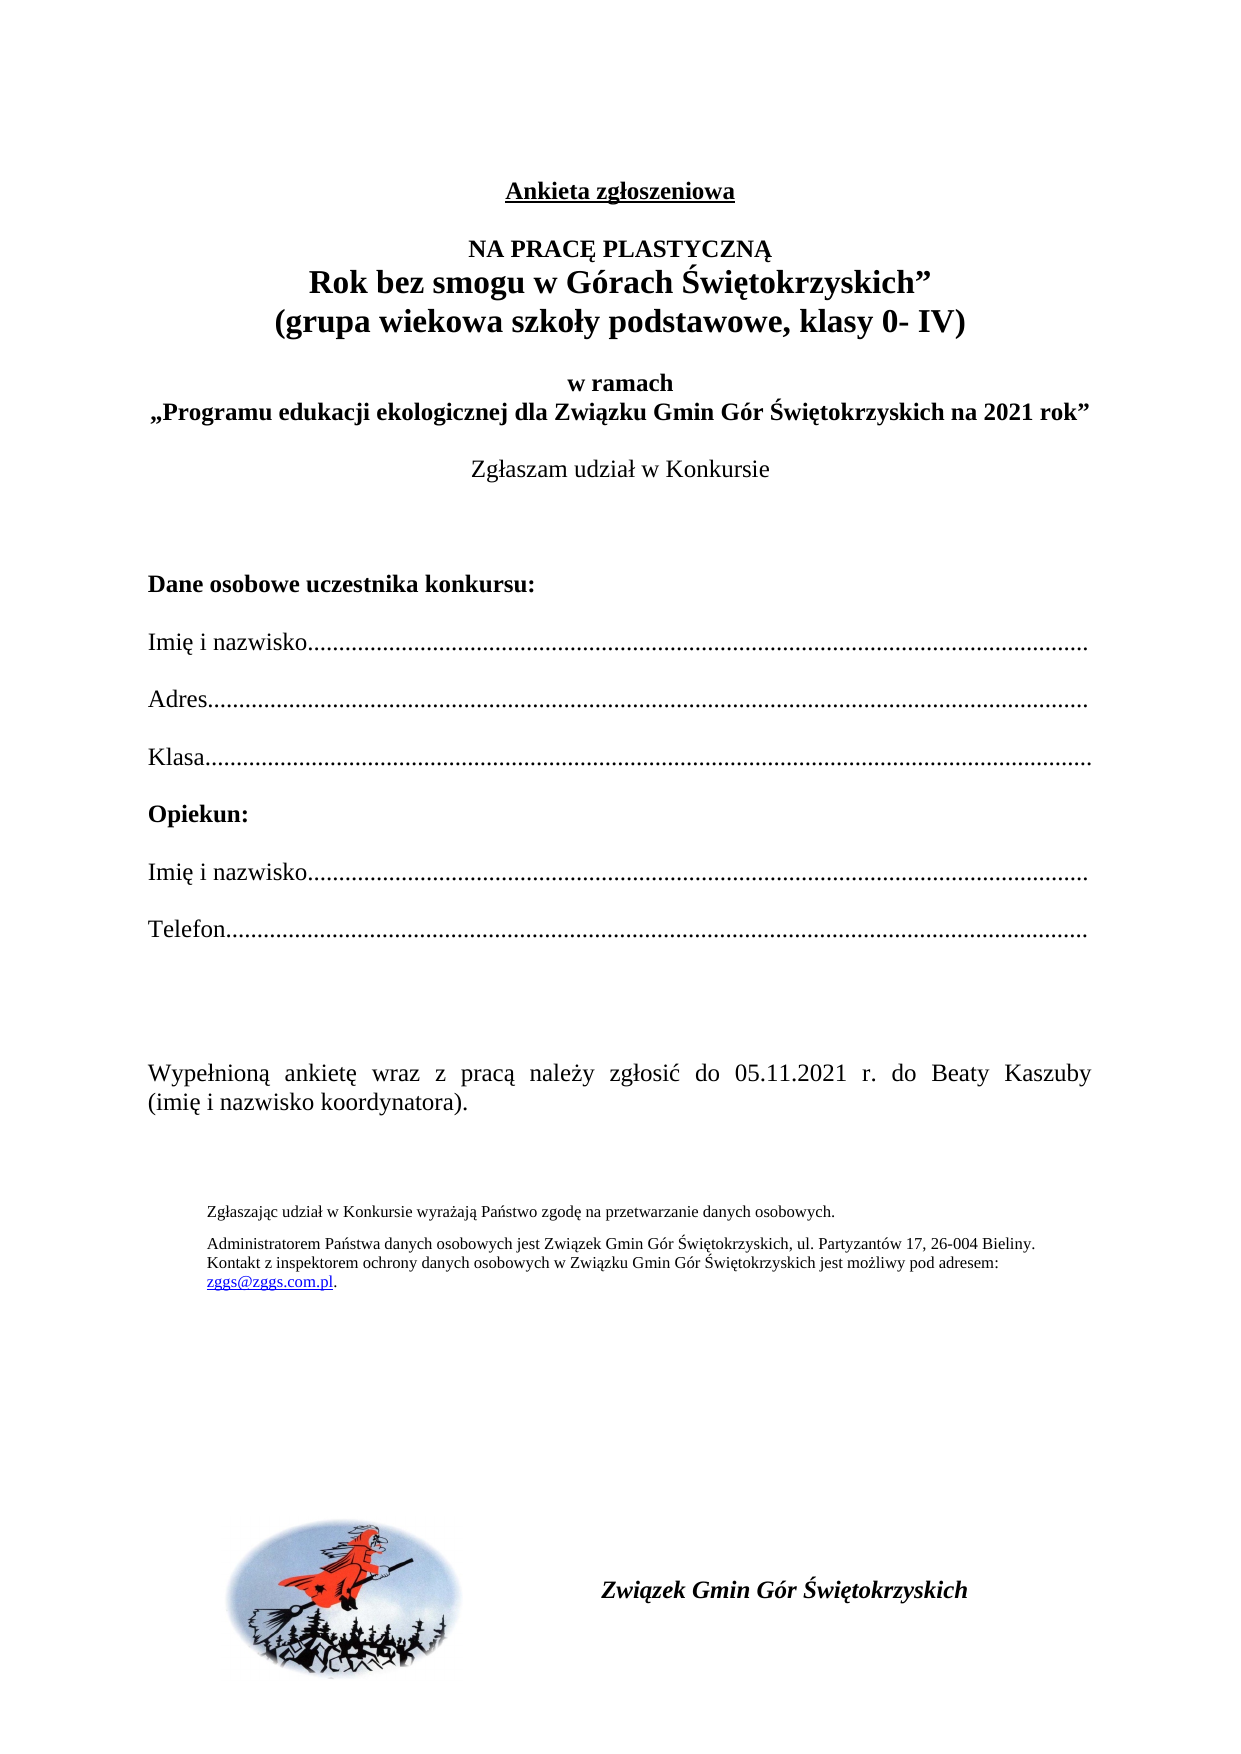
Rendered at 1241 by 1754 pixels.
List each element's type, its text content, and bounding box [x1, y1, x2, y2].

text NA PRACĘ PLASTYCZNĄ [148, 234, 1093, 263]
text Imię i nazwisko............................................................................................................................. [148, 627, 1093, 656]
text Adres............................................................................................................................................. [148, 684, 1093, 713]
text Rok bez smogu w Górach Świętokrzyskich” [148, 263, 1093, 301]
text w ramach [148, 339, 1093, 397]
text (grupa wiekowa szkoły podstawowe, klasy 0- IV) [148, 301, 1093, 339]
text Klasa.............................................................................................................................................. [148, 742, 1093, 771]
text Zgłaszam udział w Konkursie [148, 454, 1093, 483]
text Imię i nazwisko............................................................................................................................. [148, 857, 1093, 886]
text „Programu edukacji ekologicznej dla Związku Gmin Gór Świętokrzyskich na 2021 rok” [148, 397, 1093, 426]
text Wypełnioną ankietę wraz z pracą należy zgłosić do 05.11.2021 r. do Beaty Kaszuby (imię i nazwisko koordynatora). [148, 1058, 1093, 1116]
text Dane osobowe uczestnika konkursu: [148, 569, 1093, 598]
text Ankieta zgłoszeniowa [148, 176, 1093, 205]
picture [221, 1516, 464, 1681]
text Opiekun: [148, 799, 1093, 828]
text Telefon.......................................................................................................................................... [148, 914, 1093, 943]
text Administratorem Państwa danych osobowych jest Związek Gmin Gór Świętokrzyskich, ul. Partyzantów 17, 26-004 Bieliny. Kontakt z inspektorem ochrony danych osobowych w Związku Gmin Gór Świętokrzyskich jest możliwy pod adresem: zggs@zggs.com.pl. [207, 1233, 1093, 1291]
text Zgłaszając udział w Konkursie wyrażają Państwo zgodę na przetwarzanie danych osobowych. [207, 1202, 1093, 1221]
